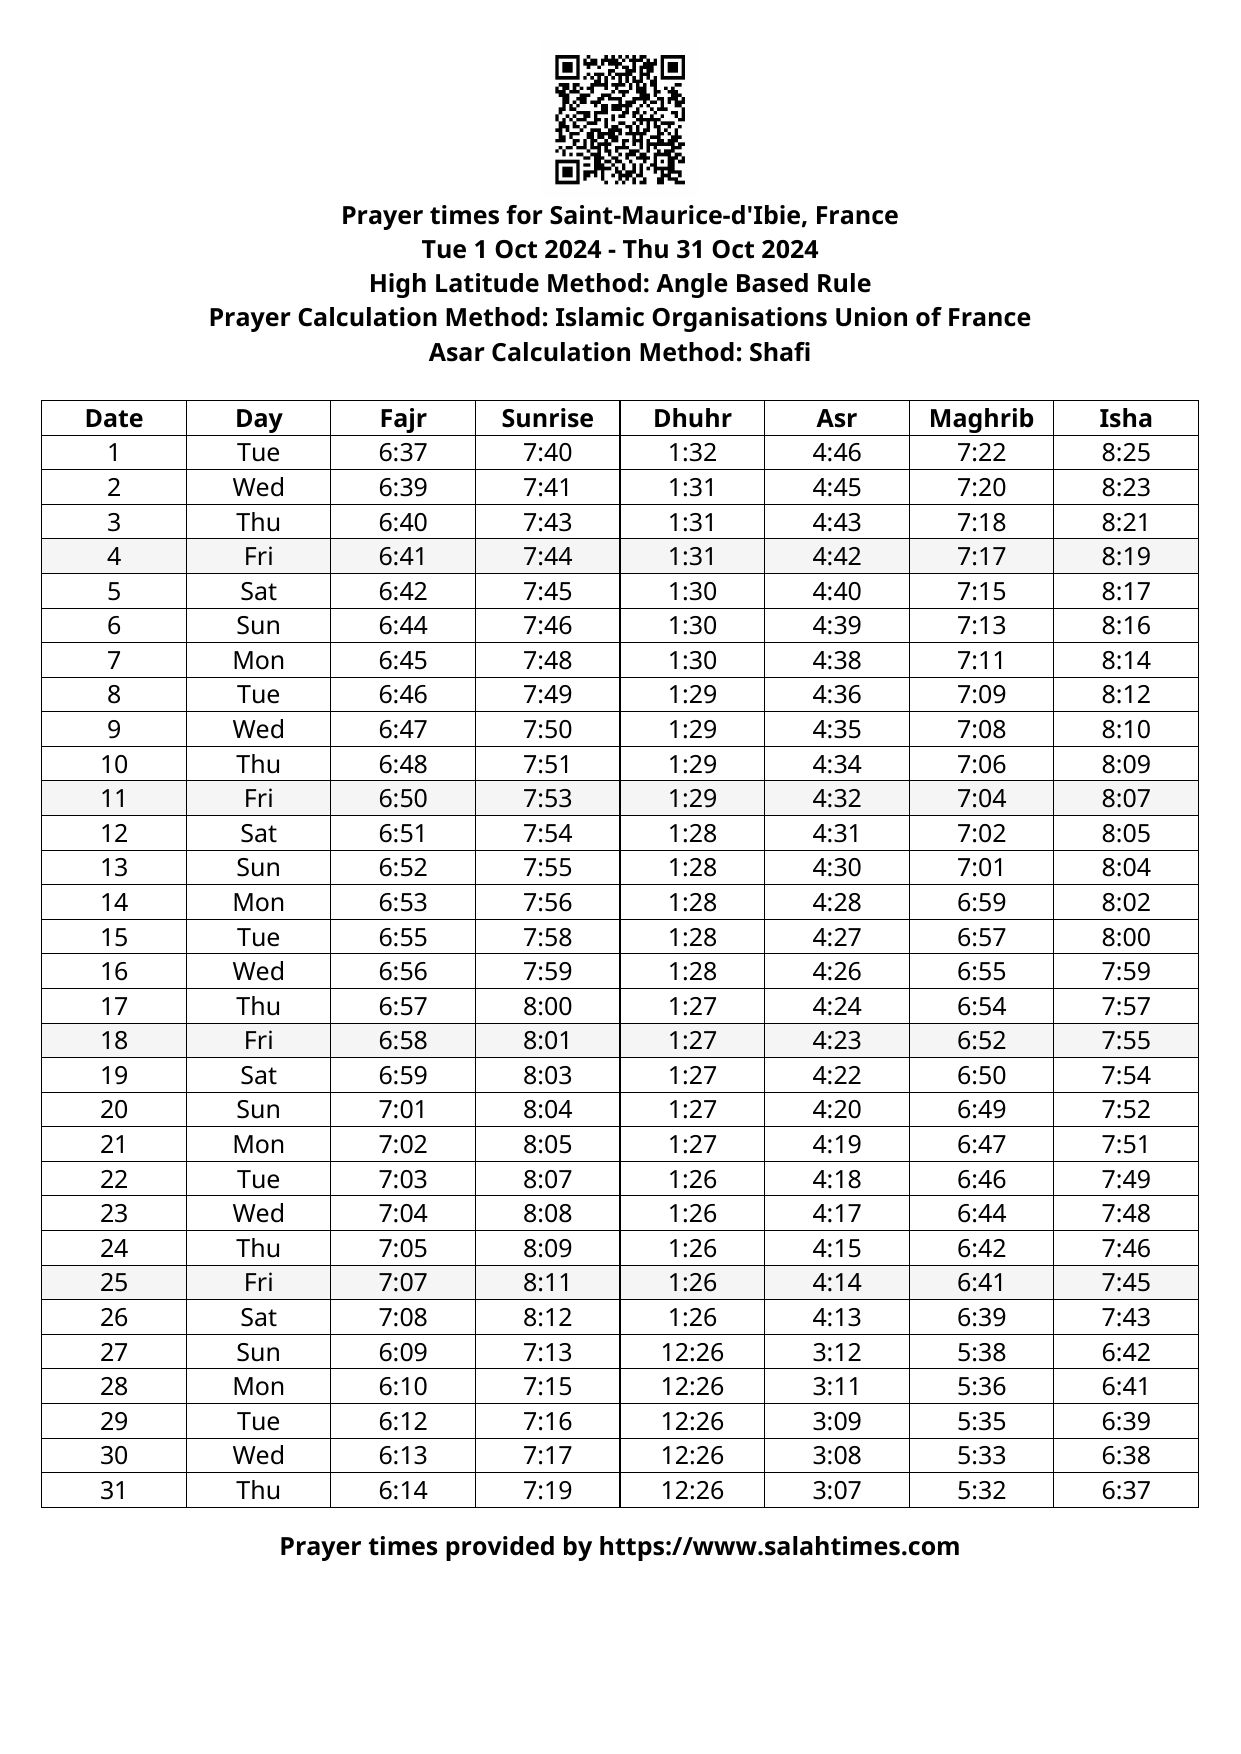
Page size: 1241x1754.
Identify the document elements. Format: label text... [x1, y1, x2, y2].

table_cell 1:31 [621, 505, 764, 538]
table_cell 8:05 [476, 1127, 619, 1161]
table_cell 1:27 [621, 1024, 764, 1057]
table_cell 8:07 [1054, 781, 1198, 815]
table_cell 16 [42, 954, 186, 988]
table_cell 6:40 [331, 505, 475, 538]
table_cell 3:08 [765, 1439, 909, 1472]
table_cell 6:44 [910, 1196, 1053, 1230]
table_cell 1:28 [621, 885, 764, 919]
table_cell 8:14 [1054, 643, 1198, 677]
table_cell 8:05 [1054, 816, 1198, 849]
table_cell 6:41 [910, 1266, 1053, 1299]
table_cell Tue [187, 1404, 330, 1437]
table_cell 6:50 [331, 781, 475, 815]
table_cell 3:11 [765, 1369, 909, 1403]
table_cell 4:20 [765, 1093, 909, 1126]
table_cell Wed [187, 712, 330, 746]
table_cell 3:12 [765, 1335, 909, 1368]
table_cell 7:06 [910, 747, 1053, 780]
table_cell 1:30 [621, 574, 764, 607]
table_cell 6:39 [910, 1300, 1053, 1334]
table_cell 8:17 [1054, 574, 1198, 607]
table_cell Mon [187, 643, 330, 677]
table_cell 1:26 [621, 1300, 764, 1334]
table_cell 6:44 [331, 609, 475, 642]
table_cell Wed [187, 1196, 330, 1230]
table_cell 8:04 [1054, 851, 1198, 884]
table_cell 7:04 [910, 781, 1053, 815]
table_cell 6:52 [910, 1024, 1053, 1057]
table_cell 4:36 [765, 678, 909, 711]
table_cell Thu [187, 1473, 330, 1507]
table_cell 6:42 [1054, 1335, 1198, 1368]
table_cell 7:43 [476, 505, 619, 538]
table_cell 7:57 [1054, 989, 1198, 1022]
table_cell 7:01 [910, 851, 1053, 884]
table_cell 23 [42, 1196, 186, 1230]
table_cell 7:48 [476, 643, 619, 677]
table_cell 7:49 [1054, 1162, 1198, 1195]
table_cell 8:21 [1054, 505, 1198, 538]
table_cell 8:07 [476, 1162, 619, 1195]
table_header Fajr [331, 401, 475, 434]
table_cell 4:24 [765, 989, 909, 1022]
table_cell 24 [42, 1231, 186, 1264]
table_cell Mon [187, 1127, 330, 1161]
table_cell 7:04 [331, 1196, 475, 1230]
table_cell 8:12 [1054, 678, 1198, 711]
table_cell Mon [187, 885, 330, 919]
table_cell 7:07 [331, 1266, 475, 1299]
table_cell 26 [42, 1300, 186, 1334]
table_cell 12:26 [621, 1404, 764, 1437]
table_cell 8:00 [1054, 920, 1198, 953]
table_cell 7:02 [331, 1127, 475, 1161]
table_cell 1:31 [621, 539, 764, 573]
text Tue 1 Oct 2024 - Thu 31 Oct 2024 [42, 232, 1198, 266]
table_cell Fri [187, 781, 330, 815]
table_cell 7:15 [476, 1369, 619, 1403]
table_cell 9 [42, 712, 186, 746]
table_cell 6:58 [331, 1024, 475, 1057]
table_cell Sat [187, 1058, 330, 1092]
table_cell 7:09 [910, 678, 1053, 711]
table_cell 22 [42, 1162, 186, 1195]
table_cell 7:16 [476, 1404, 619, 1437]
table_cell Fri [187, 539, 330, 573]
table_cell 1:31 [621, 470, 764, 504]
table_cell Tue [187, 920, 330, 953]
table_cell Sat [187, 1300, 330, 1334]
table_cell 7:05 [331, 1231, 475, 1264]
table_cell 28 [42, 1369, 186, 1403]
table_cell 8:00 [476, 989, 619, 1022]
table_cell 2 [42, 470, 186, 504]
table_cell 1:27 [621, 1058, 764, 1092]
table_cell 4:19 [765, 1127, 909, 1161]
table_cell 6:57 [331, 989, 475, 1022]
table_cell 1:30 [621, 609, 764, 642]
table_cell 3:07 [765, 1473, 909, 1507]
table_cell 1 [42, 436, 186, 469]
table_cell 10 [42, 747, 186, 780]
table_cell 8:11 [476, 1266, 619, 1299]
table_cell Sat [187, 816, 330, 849]
table_cell 8:09 [476, 1231, 619, 1264]
table_cell 7:45 [1054, 1266, 1198, 1299]
table_cell 7:54 [1054, 1058, 1198, 1092]
table_cell 6:39 [1054, 1404, 1198, 1437]
table_cell 7:02 [910, 816, 1053, 849]
table_cell 8:19 [1054, 539, 1198, 573]
table_cell 6:57 [910, 920, 1053, 953]
table_cell 8:01 [476, 1024, 619, 1057]
table_cell 6:48 [331, 747, 475, 780]
table_cell 6:42 [331, 574, 475, 607]
table_cell Sun [187, 1335, 330, 1368]
table_cell 7:41 [476, 470, 619, 504]
table_cell 7:51 [476, 747, 619, 780]
table_cell 5:38 [910, 1335, 1053, 1368]
table_cell 18 [42, 1024, 186, 1057]
table_cell 8:04 [476, 1093, 619, 1126]
table_cell 1:28 [621, 920, 764, 953]
table_cell 4:40 [765, 574, 909, 607]
table_cell 6:54 [910, 989, 1053, 1022]
table_cell 7:58 [476, 920, 619, 953]
table_cell 12:26 [621, 1439, 764, 1472]
table_cell 7:17 [476, 1439, 619, 1472]
table_cell 7:50 [476, 712, 619, 746]
table_cell 6:39 [331, 470, 475, 504]
table_cell 7:49 [476, 678, 619, 711]
table_cell 6:09 [331, 1335, 475, 1368]
table_cell Thu [187, 505, 330, 538]
table_cell 7:56 [476, 885, 619, 919]
table_cell 4:15 [765, 1231, 909, 1264]
table_cell Tue [187, 678, 330, 711]
table_cell 15 [42, 920, 186, 953]
table_cell 14 [42, 885, 186, 919]
table_cell 1:28 [621, 851, 764, 884]
table_cell 4:32 [765, 781, 909, 815]
table_cell 6:45 [331, 643, 475, 677]
table_cell Sun [187, 851, 330, 884]
table_header Maghrib [910, 401, 1053, 434]
table_cell 1:28 [621, 816, 764, 849]
table_cell 12:26 [621, 1335, 764, 1368]
table_cell 6:49 [910, 1093, 1053, 1126]
table_cell 7:22 [910, 436, 1053, 469]
table_cell 4:18 [765, 1162, 909, 1195]
table_cell 7:20 [910, 470, 1053, 504]
table_cell 6 [42, 609, 186, 642]
table_cell 1:26 [621, 1231, 764, 1264]
table_cell 7:45 [476, 574, 619, 607]
table_cell 7:55 [476, 851, 619, 884]
table_cell 4:45 [765, 470, 909, 504]
table_cell 7:52 [1054, 1093, 1198, 1126]
table_cell 5:36 [910, 1369, 1053, 1403]
table_cell 12:26 [621, 1473, 764, 1507]
table_cell 7:59 [476, 954, 619, 988]
table_cell 4:35 [765, 712, 909, 746]
table_cell 7:03 [331, 1162, 475, 1195]
table_cell Wed [187, 1439, 330, 1472]
picture [542, 41, 699, 198]
table_header Day [187, 401, 330, 434]
table_cell 8:16 [1054, 609, 1198, 642]
table_cell 7:43 [1054, 1300, 1198, 1334]
table_cell 13 [42, 851, 186, 884]
table_cell 7:51 [1054, 1127, 1198, 1161]
table_cell 1:27 [621, 1127, 764, 1161]
table_cell 5:32 [910, 1473, 1053, 1507]
table_cell 8:08 [476, 1196, 619, 1230]
table_cell 1:30 [621, 643, 764, 677]
table_cell 7:15 [910, 574, 1053, 607]
table_cell 6:37 [331, 436, 475, 469]
table_cell 7:54 [476, 816, 619, 849]
table_cell 7:55 [1054, 1024, 1198, 1057]
table_cell 6:55 [331, 920, 475, 953]
table_cell Mon [187, 1369, 330, 1403]
table_cell Thu [187, 1231, 330, 1264]
table_cell 6:53 [331, 885, 475, 919]
table_header Date [42, 401, 186, 434]
table_cell 7:17 [910, 539, 1053, 573]
table_cell 7:18 [910, 505, 1053, 538]
table_cell 8:25 [1054, 436, 1198, 469]
table_cell Thu [187, 747, 330, 780]
table_cell 6:55 [910, 954, 1053, 988]
table_cell 4:46 [765, 436, 909, 469]
table_cell 12:26 [621, 1369, 764, 1403]
table_cell 6:14 [331, 1473, 475, 1507]
table_cell 21 [42, 1127, 186, 1161]
table_header Dhuhr [621, 401, 764, 434]
table_cell 7:13 [910, 609, 1053, 642]
table_cell 6:42 [910, 1231, 1053, 1264]
table_cell 6:12 [331, 1404, 475, 1437]
table_cell 4:43 [765, 505, 909, 538]
table_cell 1:26 [621, 1162, 764, 1195]
table_cell 8:09 [1054, 747, 1198, 780]
table_cell 8:03 [476, 1058, 619, 1092]
table_cell 3 [42, 505, 186, 538]
table_cell 5:33 [910, 1439, 1053, 1472]
table_cell 7:48 [1054, 1196, 1198, 1230]
table_cell 6:47 [910, 1127, 1053, 1161]
table_cell Wed [187, 954, 330, 988]
table_cell 4:23 [765, 1024, 909, 1057]
table_cell 6:41 [331, 539, 475, 573]
table_cell 6:50 [910, 1058, 1053, 1092]
table_cell 8:02 [1054, 885, 1198, 919]
table_cell 6:56 [331, 954, 475, 988]
text High Latitude Method: Angle Based Rule [42, 266, 1198, 300]
table_header Isha [1054, 401, 1198, 434]
table_cell Fri [187, 1266, 330, 1299]
table_cell 6:13 [331, 1439, 475, 1472]
table_cell 4:30 [765, 851, 909, 884]
table_cell 4:17 [765, 1196, 909, 1230]
table_cell 4:34 [765, 747, 909, 780]
table_cell 8:12 [476, 1300, 619, 1334]
table_cell 7:46 [476, 609, 619, 642]
table_header Asr [765, 401, 909, 434]
table_cell 7:13 [476, 1335, 619, 1368]
table_cell Sun [187, 1093, 330, 1126]
table_cell 4:31 [765, 816, 909, 849]
table_cell 6:52 [331, 851, 475, 884]
table_cell Sat [187, 574, 330, 607]
table_cell 6:47 [331, 712, 475, 746]
table_cell 8 [42, 678, 186, 711]
table_cell 25 [42, 1266, 186, 1299]
table_cell Thu [187, 989, 330, 1022]
table_cell 3:09 [765, 1404, 909, 1437]
table_cell 4:38 [765, 643, 909, 677]
table_cell 4:39 [765, 609, 909, 642]
table_cell 19 [42, 1058, 186, 1092]
table_cell 17 [42, 989, 186, 1022]
table_cell 1:26 [621, 1196, 764, 1230]
table_cell 1:26 [621, 1266, 764, 1299]
table_cell 6:46 [910, 1162, 1053, 1195]
table_cell 7:19 [476, 1473, 619, 1507]
table_cell 4:28 [765, 885, 909, 919]
table_cell 1:28 [621, 954, 764, 988]
text Asar Calculation Method: Shafi [42, 334, 1198, 368]
table_cell 6:59 [910, 885, 1053, 919]
table_cell 6:51 [331, 816, 475, 849]
table_cell 30 [42, 1439, 186, 1472]
text Prayer times for Saint-Maurice-d'Ibie, France [42, 198, 1198, 232]
table_cell 6:37 [1054, 1473, 1198, 1507]
table_cell Fri [187, 1024, 330, 1057]
table_cell Wed [187, 470, 330, 504]
table_cell 20 [42, 1093, 186, 1126]
table_cell 12 [42, 816, 186, 849]
table_cell 1:27 [621, 989, 764, 1022]
table_cell 5 [42, 574, 186, 607]
table_cell 7:01 [331, 1093, 475, 1126]
table_cell 7:53 [476, 781, 619, 815]
table_cell Sun [187, 609, 330, 642]
table_cell 6:46 [331, 678, 475, 711]
table_cell Tue [187, 1162, 330, 1195]
table_cell 11 [42, 781, 186, 815]
table_cell 8:10 [1054, 712, 1198, 746]
table_cell 6:38 [1054, 1439, 1198, 1472]
table_cell 6:59 [331, 1058, 475, 1092]
table_cell 7:08 [331, 1300, 475, 1334]
table_cell 4:13 [765, 1300, 909, 1334]
table_cell 1:29 [621, 712, 764, 746]
table_cell 7:59 [1054, 954, 1198, 988]
table_cell 7:46 [1054, 1231, 1198, 1264]
table_header Sunrise [476, 401, 619, 434]
table_cell 7 [42, 643, 186, 677]
table_cell 1:29 [621, 678, 764, 711]
table_cell 4 [42, 539, 186, 573]
table_cell 29 [42, 1404, 186, 1437]
table_cell 6:10 [331, 1369, 475, 1403]
table_cell 7:40 [476, 436, 619, 469]
table_cell 31 [42, 1473, 186, 1507]
table_cell 7:44 [476, 539, 619, 573]
table_cell 4:27 [765, 920, 909, 953]
table_cell 5:35 [910, 1404, 1053, 1437]
table_cell 4:14 [765, 1266, 909, 1299]
table_cell 7:08 [910, 712, 1053, 746]
table_cell 1:29 [621, 747, 764, 780]
table_cell 4:26 [765, 954, 909, 988]
table_cell 27 [42, 1335, 186, 1368]
text Prayer times provided by https://www.salahtimes.com [42, 1528, 1198, 1563]
table_cell 4:42 [765, 539, 909, 573]
table_cell Tue [187, 436, 330, 469]
table_cell 4:22 [765, 1058, 909, 1092]
table_cell 8:23 [1054, 470, 1198, 504]
table_cell 7:11 [910, 643, 1053, 677]
text Prayer Calculation Method: Islamic Organisations Union of France [42, 300, 1198, 334]
table_cell 6:41 [1054, 1369, 1198, 1403]
table_cell 1:27 [621, 1093, 764, 1126]
table_cell 1:29 [621, 781, 764, 815]
table_cell 1:32 [621, 436, 764, 469]
